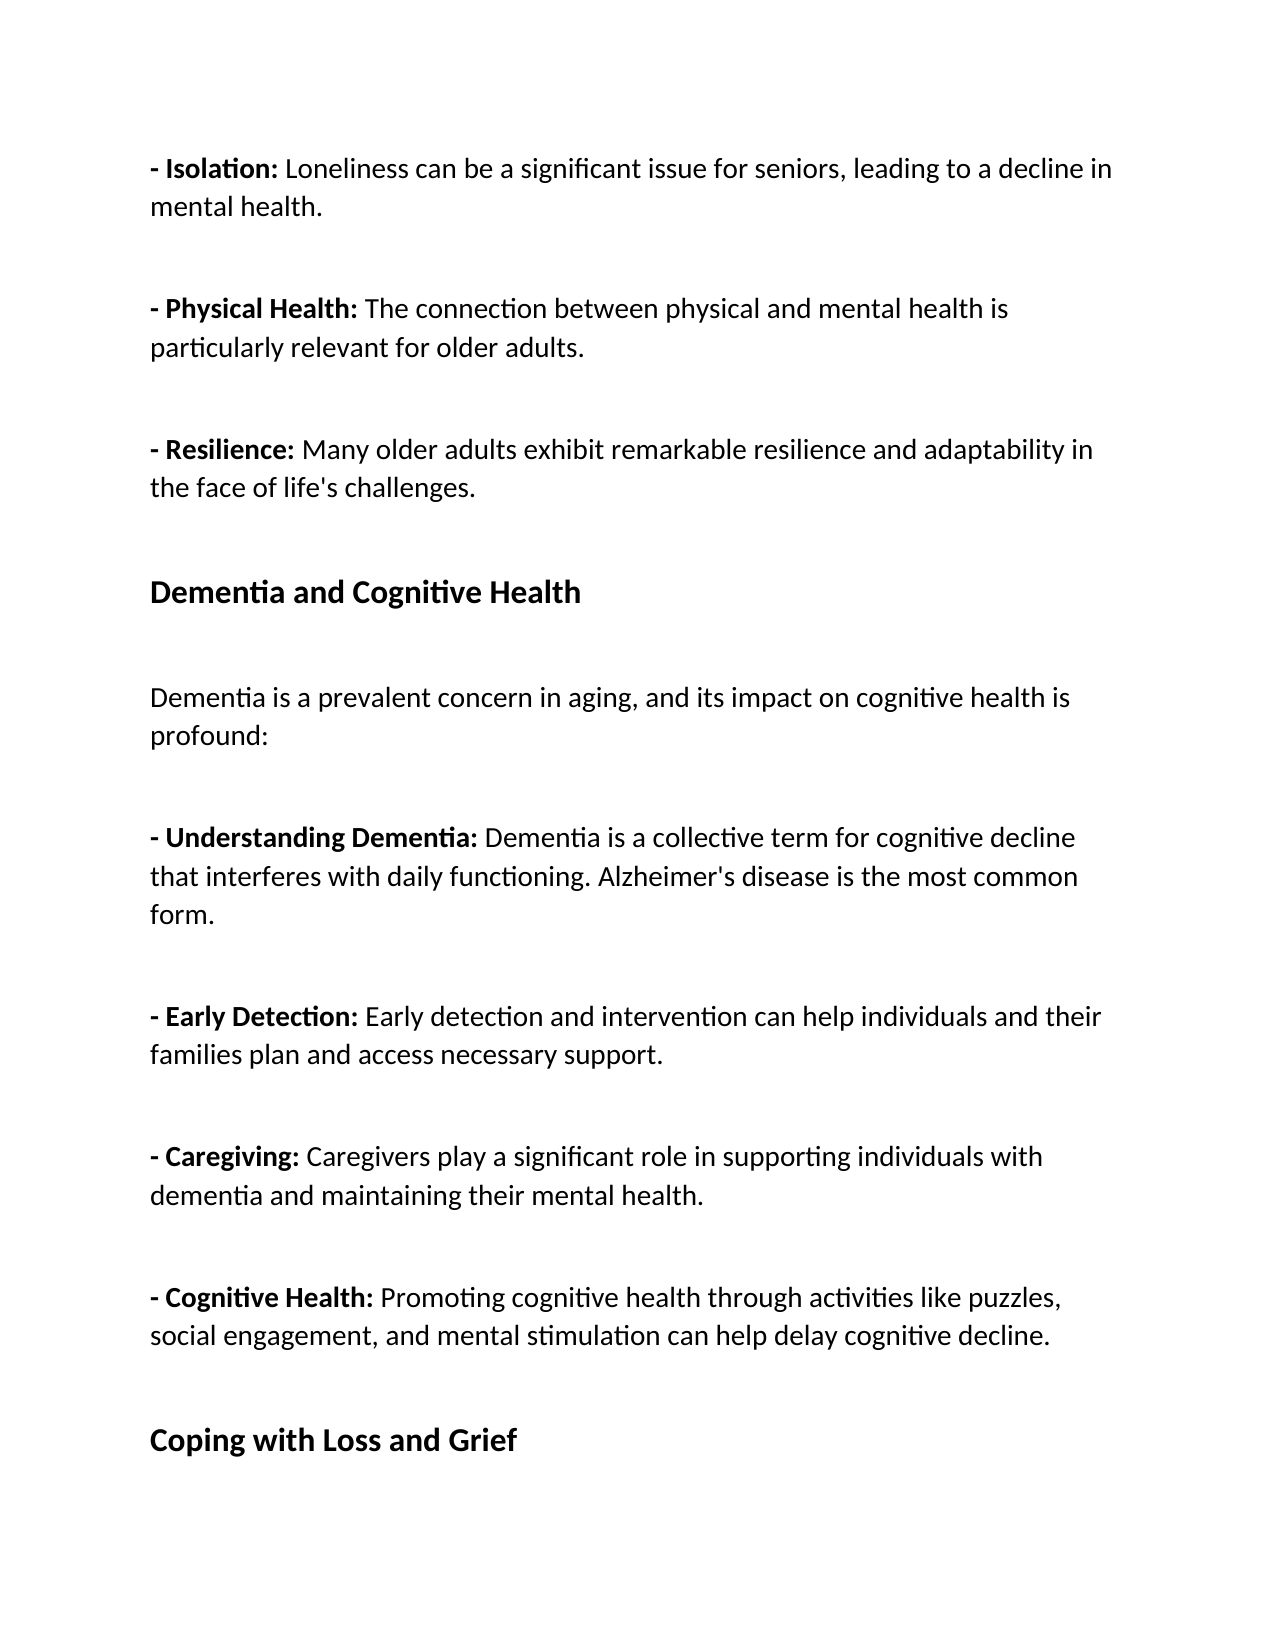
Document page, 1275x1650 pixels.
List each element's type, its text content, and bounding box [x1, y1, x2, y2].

text - Early Detection: Early detection and intervention can help individuals and their families plan and access necessary support. [150, 998, 1125, 1072]
text Dementia and Cognitive Health [150, 571, 1125, 612]
text - Understanding Dementia: Dementia is a collective term for cognitive decline that interferes with daily functioning. Alzheimer's disease is the most common form. [150, 819, 1125, 932]
text - Physical Health: The connection between physical and mental health is particularly relevant for older adults. [150, 290, 1125, 364]
text - Cognitive Health: Promoting cognitive health through activities like puzzles, social engagement, and mental stimulation can help delay cognitive decline. [150, 1279, 1125, 1353]
text - Caregiving: Caregivers play a significant role in supporting individuals with dementia and maintaining their mental health. [150, 1138, 1125, 1212]
text - Resilience: Many older adults exhibit remarkable resilience and adaptability in the face of life's challenges. [150, 431, 1125, 505]
text Dementia is a prevalent concern in aging, and its impact on cognitive health is profound: [150, 679, 1125, 753]
text Coping with Loss and Grief [150, 1419, 1125, 1460]
text - Isolation: Loneliness can be a significant issue for seniors, leading to a decline in mental health. [150, 150, 1125, 224]
